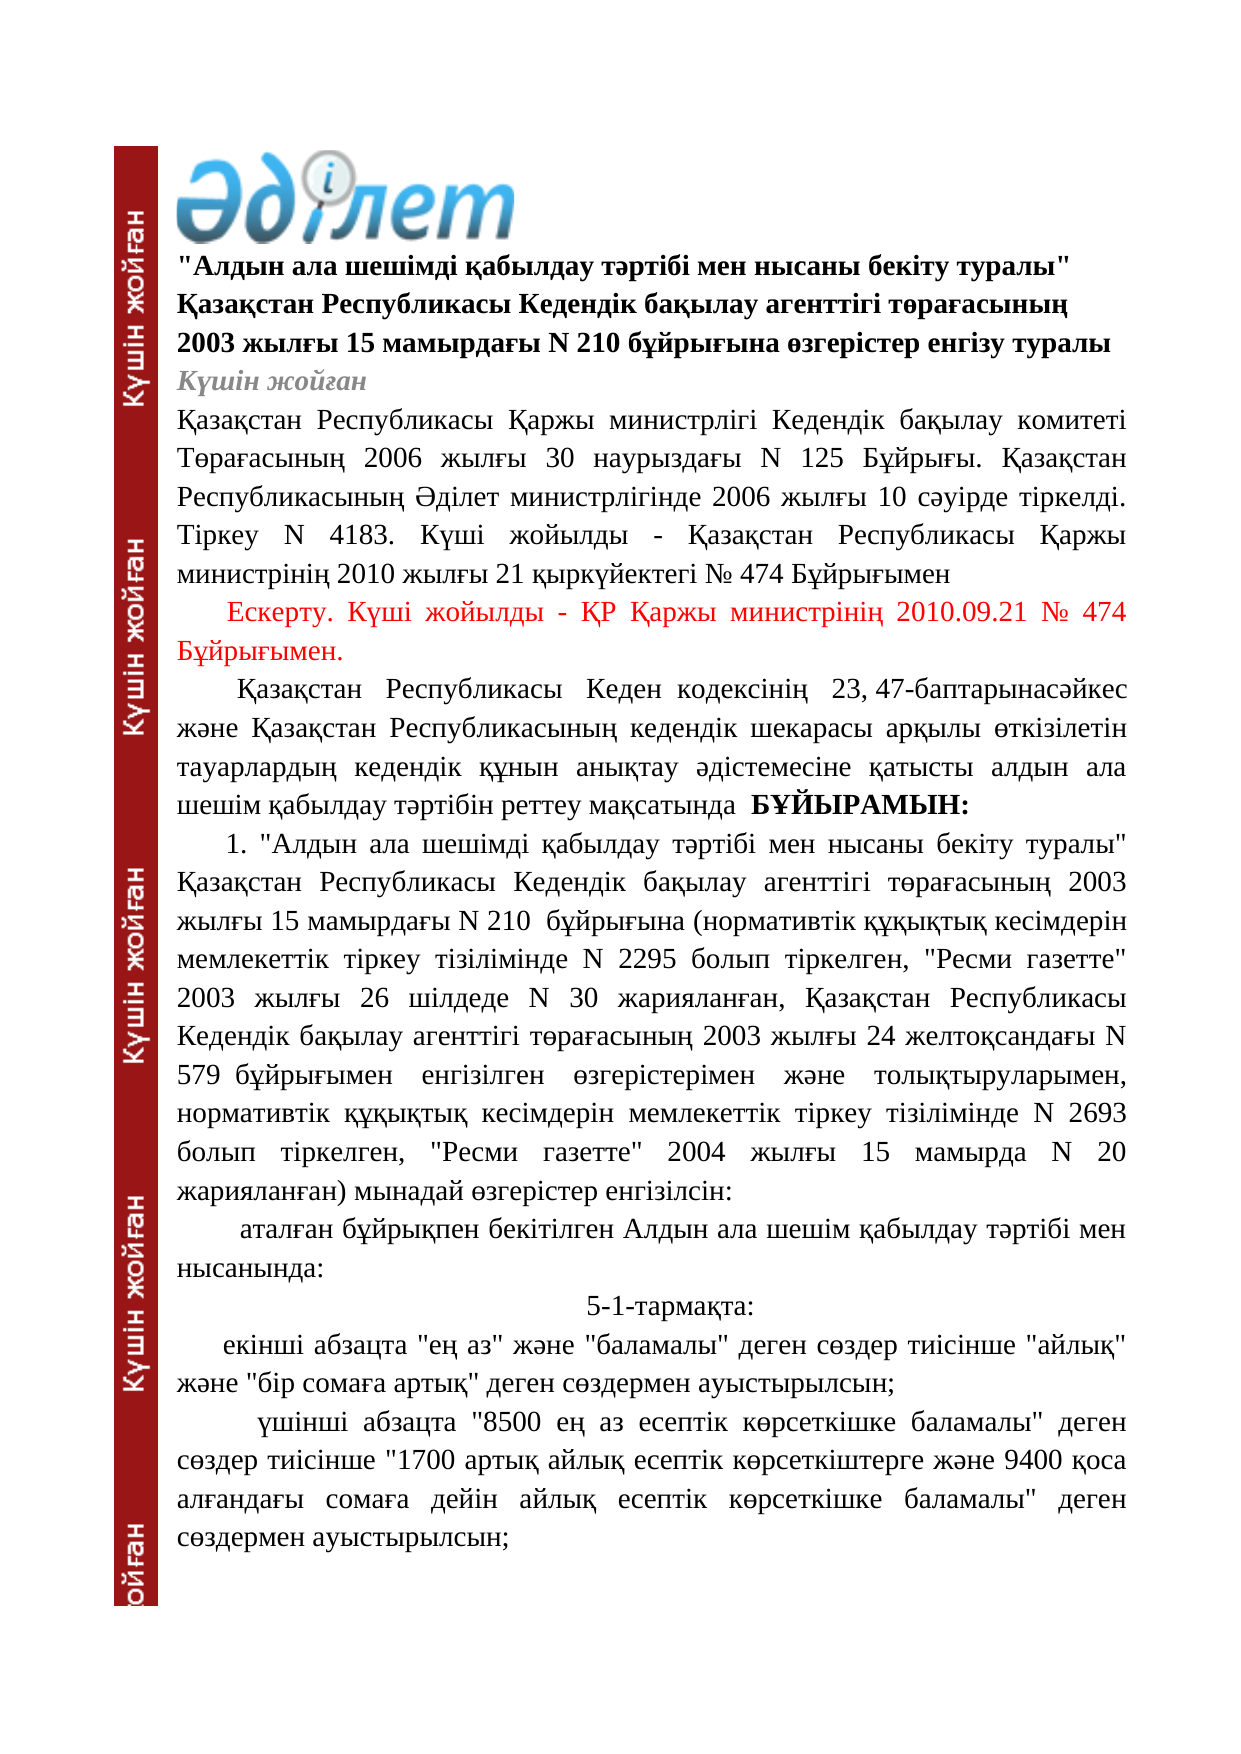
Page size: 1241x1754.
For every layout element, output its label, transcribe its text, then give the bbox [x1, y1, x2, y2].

picture [114, 821, 158, 826]
picture [114, 1206, 158, 1211]
picture [114, 589, 158, 594]
picture [114, 358, 158, 363]
text Ескерту. Күші жойылды - ҚР Қаржы министрінің 2010.09.21 № 474 Бұйрығымен. [112, 594, 1128, 667]
picture [114, 146, 158, 248]
text Күшін жойған [112, 363, 1128, 397]
text 1. "Алдын ала шешімді қабылдау тәртібі мен нысаны бекіту туралы" Қазақстан Республикасы Кедендік бақылау агенттігі төрағасының 2003 жылғы 15 мамырдағы N 210 бұйрығына (нормативтік құқықтық кесімдерін мемлекеттік тіркеу тізілімінде N 2295 болып тіркелген, "Ресми газетте" 2003 жылғы 26 шілдеде N 30 жарияланған, Қазақстан Республикасы Кедендік бақылау агенттігі төрағасының 2003 жылғы 24 желтоқсандағы N 579 бұйрығымен енгізілген өзгерістерімен және толықтыруларымен, нормативтік құқықтық кесімдерін мемлекеттік тіркеу тізілімінде N 2693 болып тіркелген, "Ресми газетте" 2004 жылғы 15 мамырда N 20 жарияланған) мынадай өзгерістер енгізілсін: [112, 826, 1128, 1206]
picture [114, 397, 158, 402]
text Қазақстан Республикасы Кеден кодексінің 23, 47-баптарынасәйкес және Қазақстан Республикасының кедендік шекарасы арқылы өткізілетін тауарлардың кедендік құнын анықтау әдістемесіне қатысты алдын ала шешім қабылдау тәртібін реттеу мақсатында БҰЙЫРАМЫН: [112, 672, 1128, 821]
picture [114, 1553, 158, 1606]
picture [114, 667, 158, 672]
text аталған бұйрықпен бекітілген Алдын ала шешім қабылдау тәртібі мен нысанында: 5-1-тармақта: екінші абзацта "ең аз" және "баламалы" деген сөздер тиісінше "айлық" және "бір сомаға артық" деген сөздермен ауыстырылсын; [112, 1211, 1128, 1399]
text "Алдын ала шешімді қабылдау тәртібі мен нысаны бекіту туралы" Қазақстан Республикасы Кедендік бақылау агенттігі төрағасының 2003 жылғы 15 мамырдағы N 210 бұйрығына өзгерістер енгізу туралы [112, 248, 1128, 358]
text Қазақстан Республикасы Қаржы министрлігі Кедендік бақылау комитеті Төрағасының 2006 жылғы 30 наурыздағы N 125 Бұйрығы. Қазақстан Республикасының Әділет министрлігінде 2006 жылғы 10 сәуірде тіркелді. Тіркеу N 4183. Күші жойылды - Қазақстан Республикасы Қаржы министрінің 2010 жылғы 21 қыркүйектегі № 474 Бұйрығымен [112, 402, 1128, 589]
picture [114, 1399, 158, 1404]
picture [176, 150, 515, 244]
text үшінші абзацта "8500 ең аз есептік көрсеткішке баламалы" деген сөздер тиісінше "1700 артық айлық есептік көрсеткіштерге және 9400 қоса алғандағы сомаға дейін айлық есептік көрсеткішке баламалы" деген сөздермен ауыстырылсын; [112, 1404, 1128, 1553]
